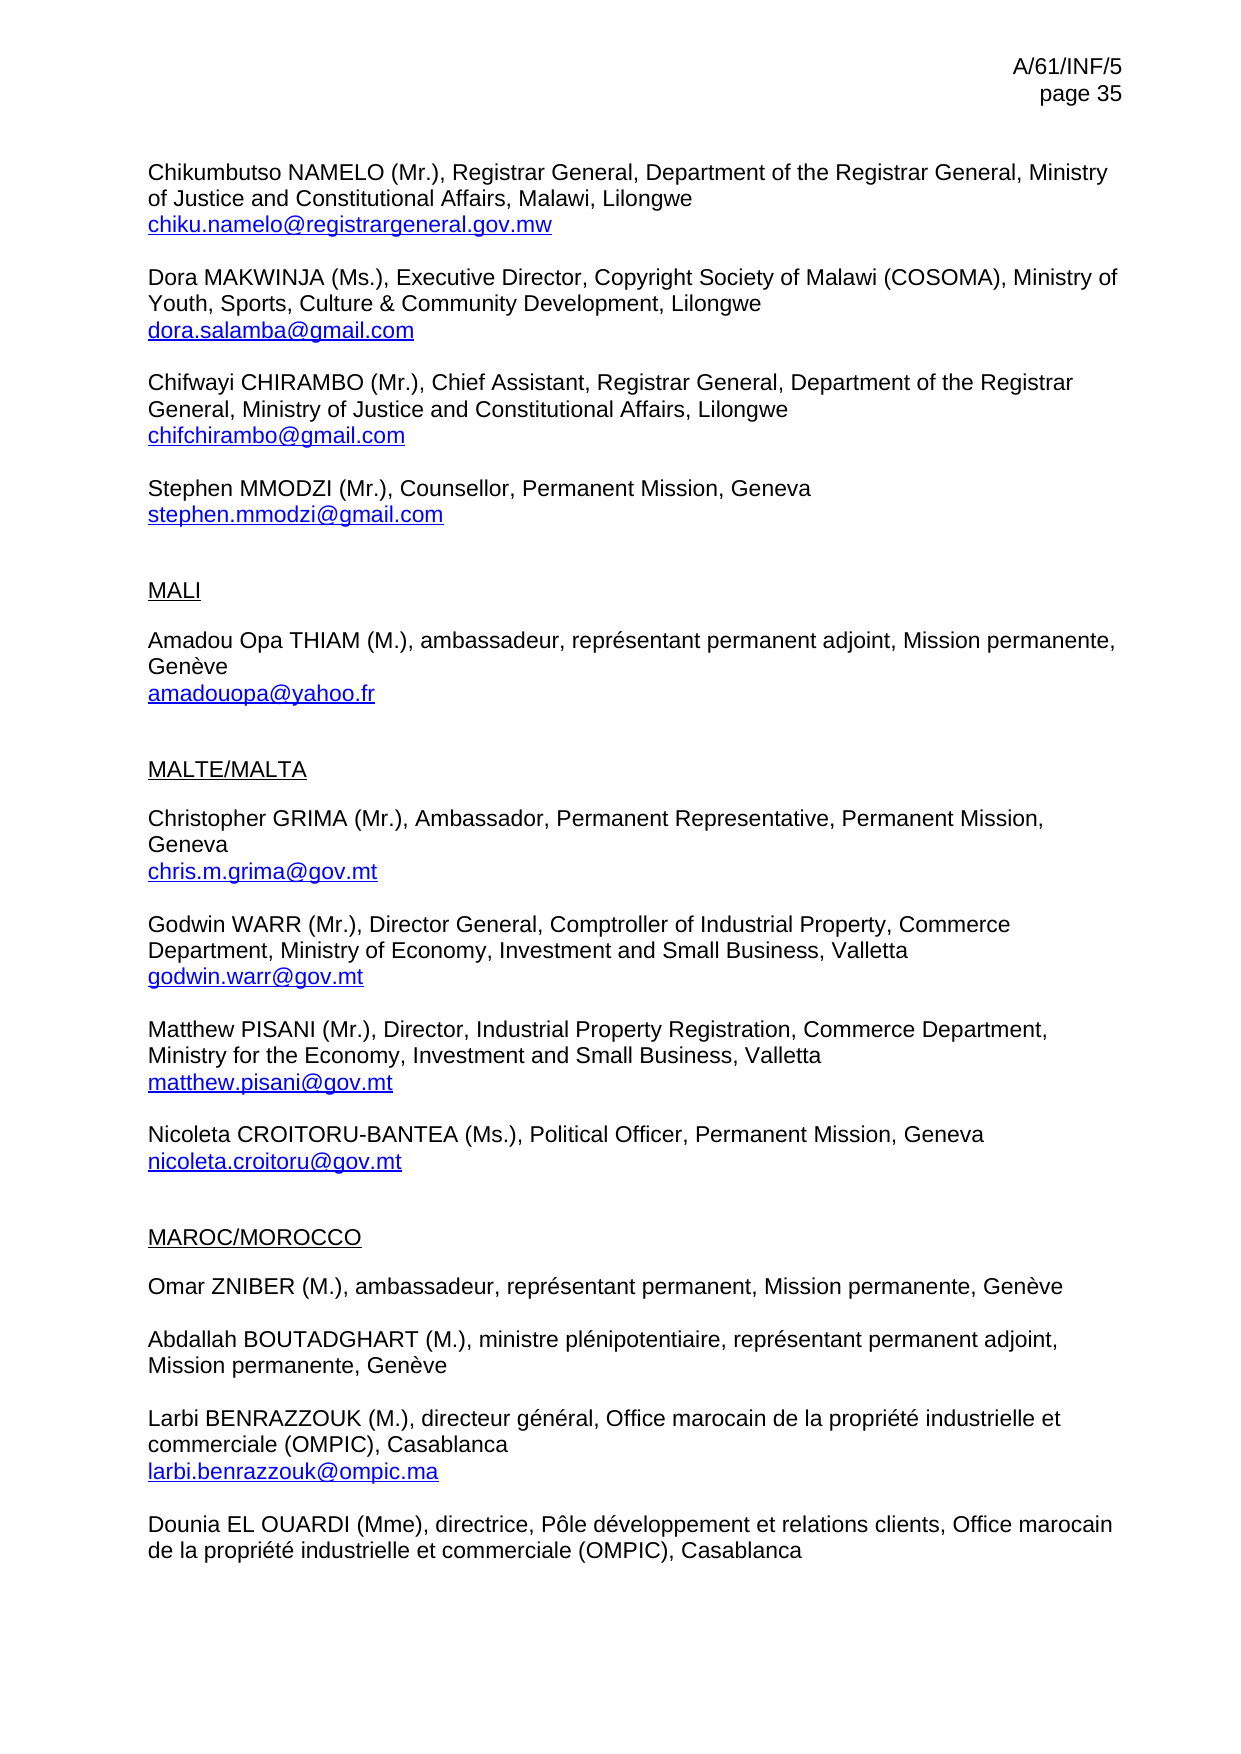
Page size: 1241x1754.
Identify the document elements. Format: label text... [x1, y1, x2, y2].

text Larbi BENRAZZOUK (M.), directeur général, Office marocain de la propriété industrielle et commerciale (OMPIC), Casablanca [148, 1405, 1122, 1458]
subtitle MALI [148, 577, 1122, 604]
text Christopher GRIMA (Mr.), Ambassador, Permanent Representative, Permanent Mission, Geneva [148, 805, 1122, 858]
subtitle MALTE/MALTA [148, 756, 1122, 782]
text Chikumbutso NAMELO (Mr.), Registrar General, Department of the Registrar General, Ministry of Justice and Constitutional Affairs, Malawi, Lilongwe [148, 158, 1122, 211]
text Abdallah BOUTADGHART (M.), ministre plénipotentiaire, représentant permanent adjoint, Mission permanente, Genève [148, 1326, 1122, 1379]
text dora.salamba@gmail.com [148, 317, 1122, 343]
text amadouopa@yahoo.fr [148, 679, 1122, 706]
text stephen.mmodzi@gmail.com [148, 501, 1122, 527]
text chifchirambo@gmail.com [148, 422, 1122, 448]
text chiku.namelo@registrargeneral.gov.mw [148, 211, 1122, 238]
subtitle MAROC/MOROCCO [148, 1224, 1122, 1250]
text Stephen MMODZI (Mr.), Counsellor, Permanent Mission, Geneva [148, 475, 1122, 501]
text chris.m.grima@gov.mt [148, 858, 1122, 884]
text matthew.pisani@gov.mt [148, 1069, 1122, 1095]
text nicoleta.croitoru@gov.mt [148, 1148, 1122, 1174]
text Chifwayi CHIRAMBO (Mr.), Chief Assistant, Registrar General, Department of the Registrar General, Ministry of Justice and Constitutional Affairs, Lilongwe [148, 369, 1122, 422]
text larbi.benrazzouk@ompic.ma [148, 1458, 1122, 1484]
text Amadou Opa THIAM (M.), ambassadeur, représentant permanent adjoint, Mission permanente, Genève [148, 627, 1122, 679]
text Matthew PISANI (Mr.), Director, Industrial Property Registration, Commerce Department, Ministry for the Economy, Investment and Small Business, Valletta [148, 1016, 1122, 1069]
text godwin.warr@gov.mt [148, 963, 1122, 989]
text Nicoleta CROITORU-BANTEA (Ms.), Political Officer, Permanent Mission, Geneva [148, 1121, 1122, 1148]
text Godwin WARR (Mr.), Director General, Comptroller of Industrial Property, Commerce Department, Ministry of Economy, Investment and Small Business, Valletta [148, 911, 1122, 963]
text Dora MAKWINJA (Ms.), Executive Director, Copyright Society of Malawi (COSOMA), Ministry of Youth, Sports, Culture & Community Development, Lilongwe [148, 264, 1122, 317]
text Omar ZNIBER (M.), ambassadeur, représentant permanent, Mission permanente, Genève [148, 1273, 1122, 1300]
text Dounia EL OUARDI (Mme), directrice, Pôle développement et relations clients, Office marocain de la propriété industrielle et commerciale (OMPIC), Casablanca [148, 1511, 1122, 1563]
